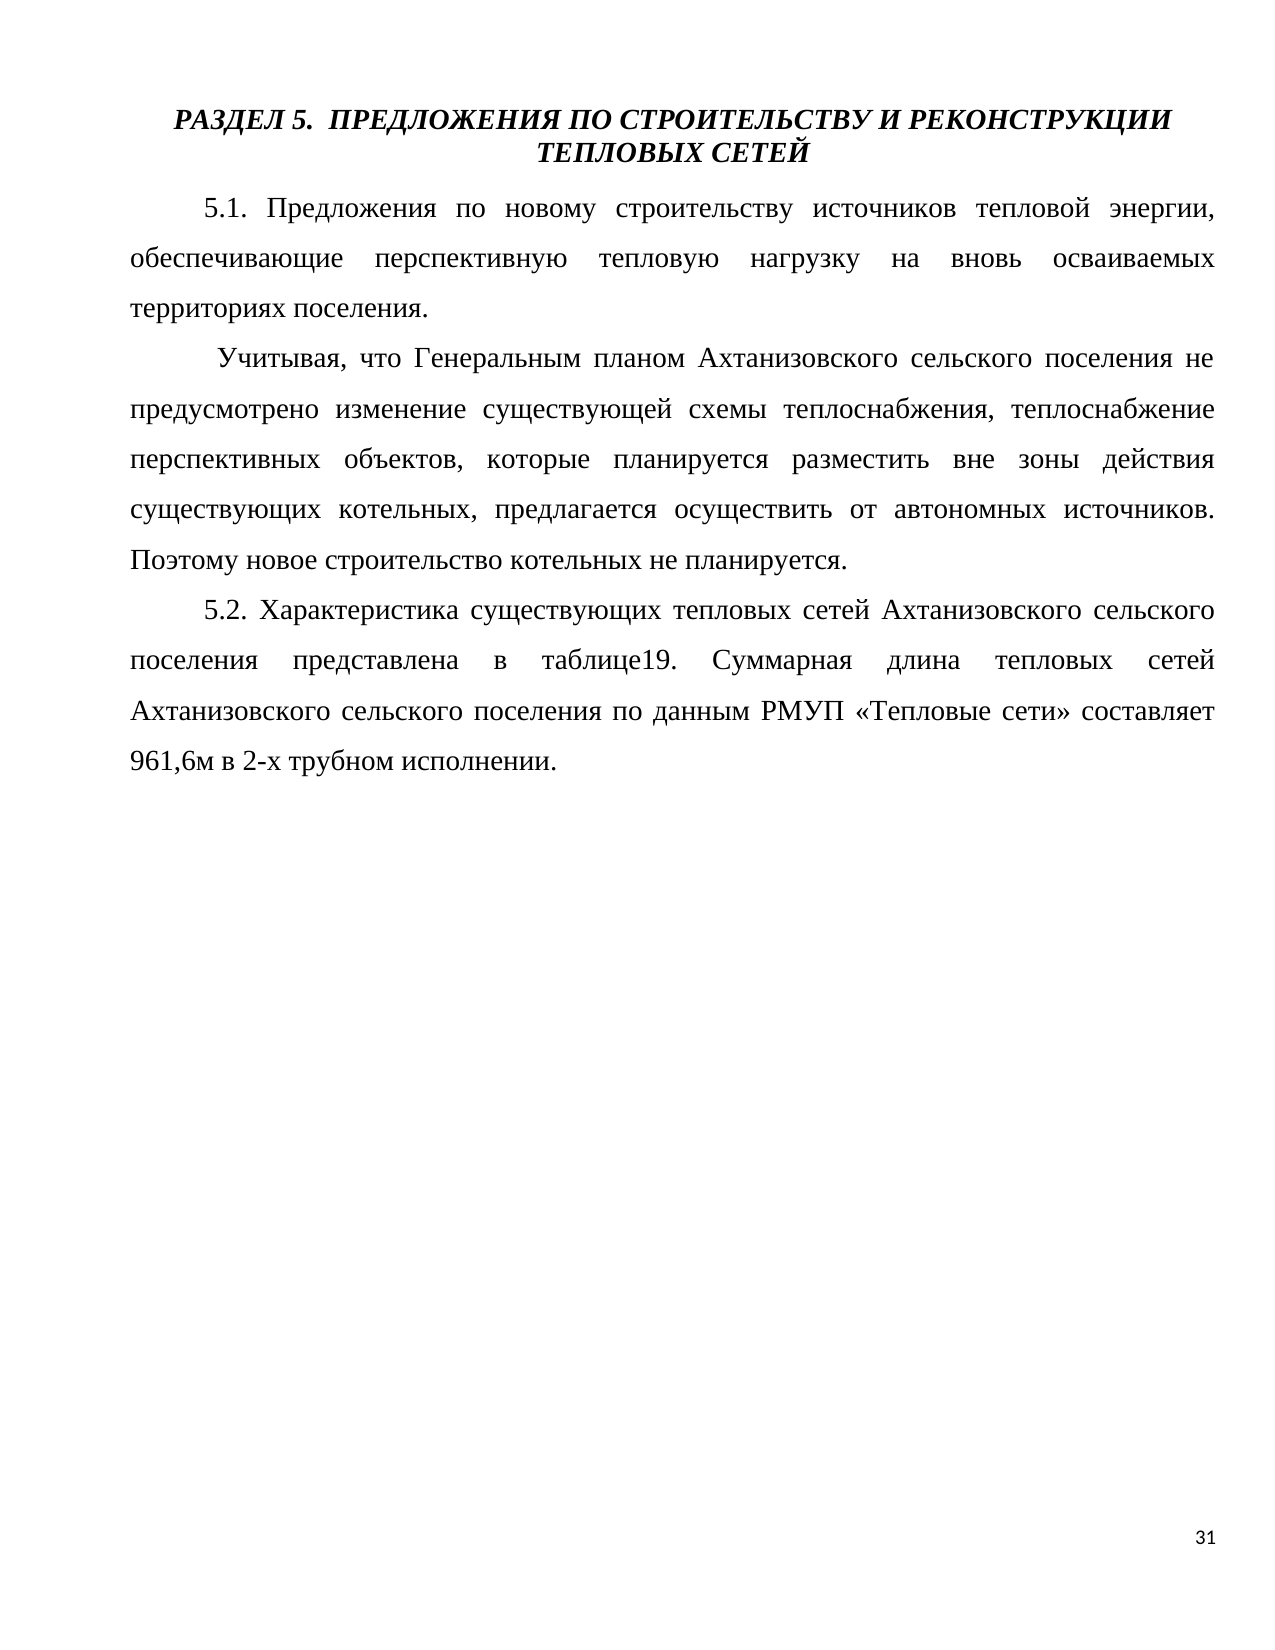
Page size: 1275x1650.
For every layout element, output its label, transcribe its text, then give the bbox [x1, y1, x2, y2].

text 5.1. Предложения по новому строительству источников тепловой энергии, обеспечивающие перспективную тепловую нагрузку на вновь осваиваемых территориях поселения. [130, 190, 1216, 324]
text РАЗДЕЛ 5. ПРЕДЛОЖЕНИЯ ПО СТРОИТЕЛЬСТВУ И РЕКОНСТРУКЦИИ ТЕПЛОВЫХ СЕТЕЙ [130, 102, 1216, 169]
text 5.2. Характеристика существующих тепловых сетей Ахтанизовского сельского поселения представлена в таблице19. Суммарная длина тепловых сетей Ахтанизовского сельского поселения по данным РМУП «Тепловые сети» составляет 961,6м в 2-х трубном исполнении. [130, 592, 1216, 777]
text Учитывая, что Генеральным планом Ахтанизовского сельского поселения не предусмотрено изменение существующей схемы теплоснабжения, теплоснабжение перспективных объектов, которые планируется разместить вне зоны действия существующих котельных, предлагается осуществить от автономных источников. Поэтому новое строительство котельных не планируется. [130, 341, 1216, 575]
